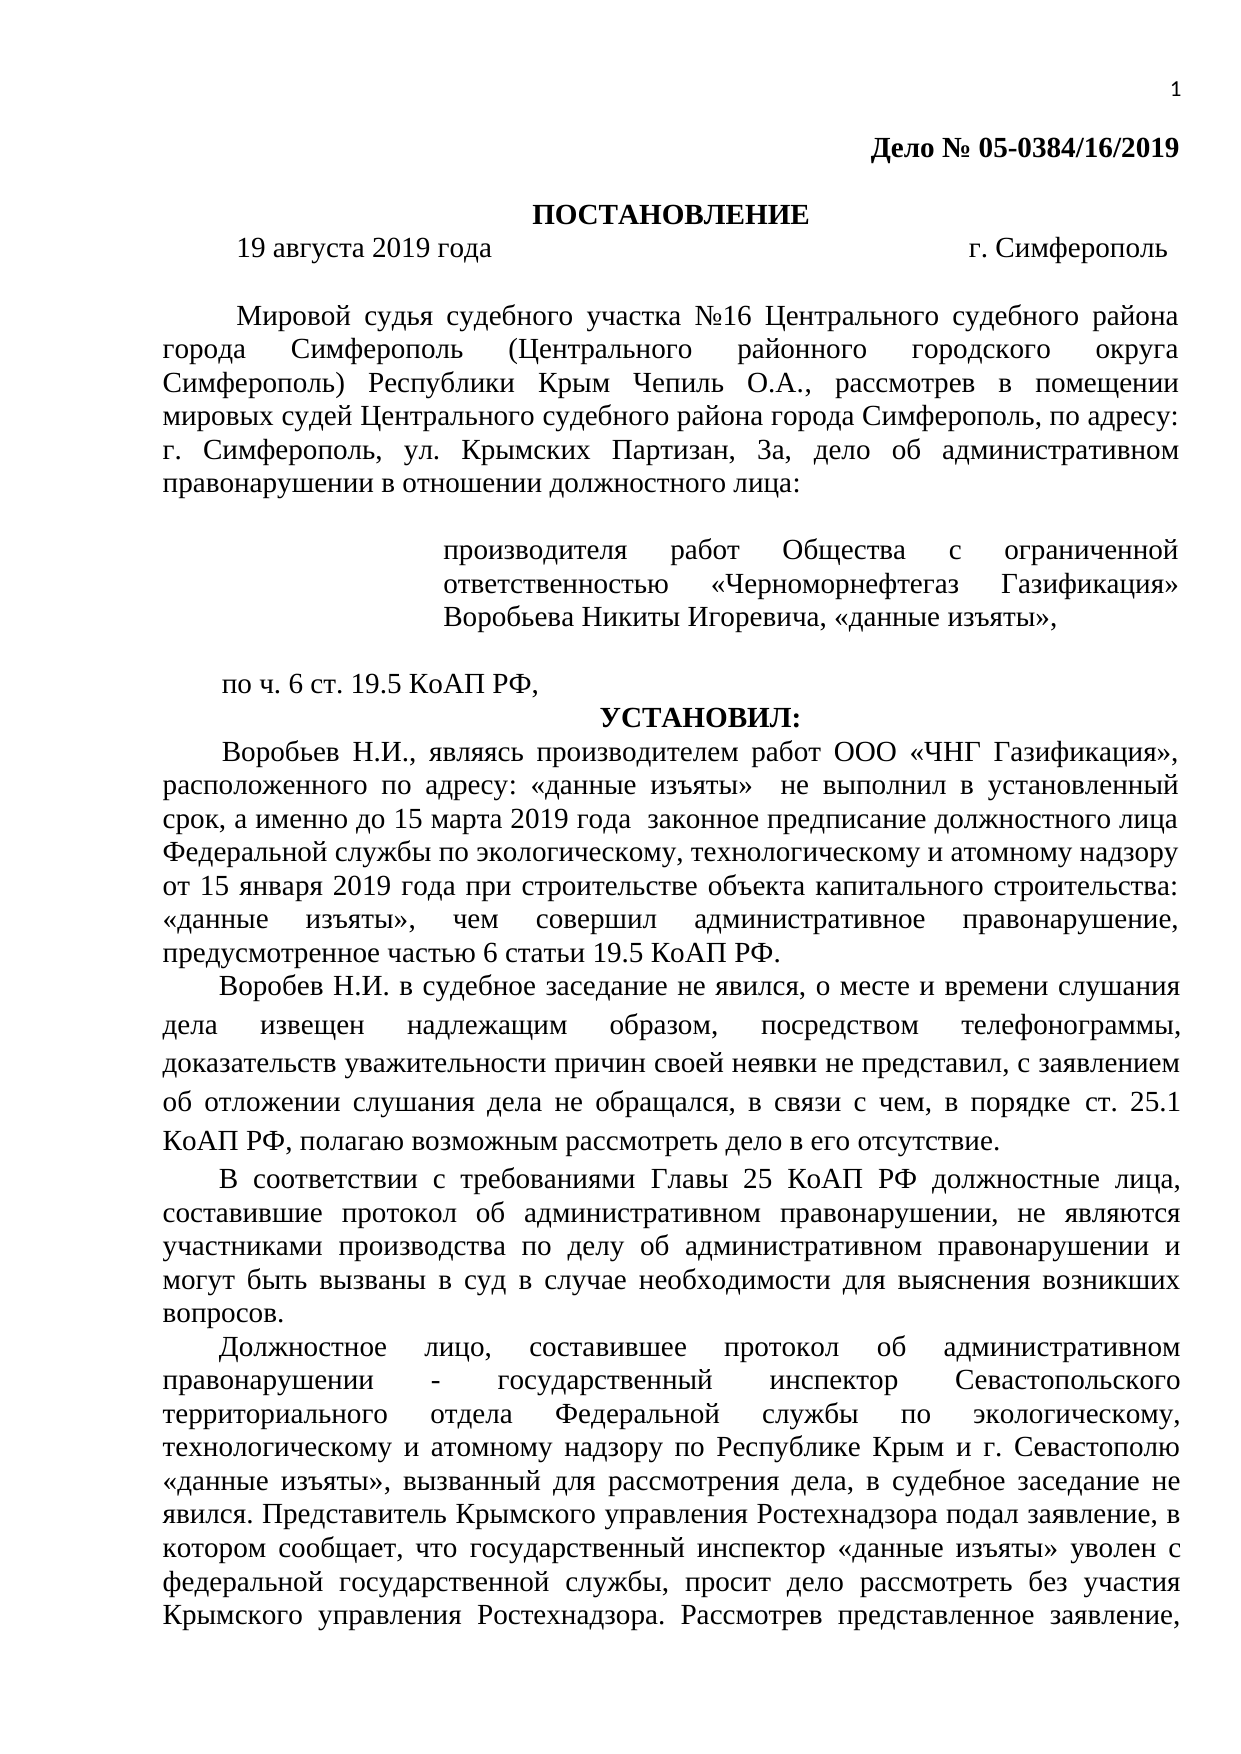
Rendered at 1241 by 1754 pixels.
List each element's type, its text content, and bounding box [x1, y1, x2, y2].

text УСТАНОВИЛ: [162, 700, 1179, 734]
text Воробев Н.И. в судебное заседание не явился, о месте и времени слушания дела извещен надлежащим образом, посредством телефонограммы, доказательств уважительности причин своей неявки не представил, с заявлением об отложении слушания дела не обращался, в связи с чем, в порядке ст. 25.1 КоАП РФ, полагаю возможным рассмотреть дело в его отсутствие. [162, 968, 1181, 1156]
text Мировой судья судебного участка №16 Центрального судебного района города Симферополь (Центрального районного городского округа Симферополь) Республики Крым Чепиль О.А., рассмотрев в помещении мировых судей Центрального судебного района города Симферополь, по адресу: г. Симферополь, ул. Крымских Партизан, 3а, дело об административном правонарушении в отношении должностного лица: [162, 298, 1179, 499]
text В соответствии с требованиями Главы 25 КоАП РФ должностные лица, составившие протокол об административном правонарушении, не являются участниками производства по делу об административном правонарушении и могут быть вызваны в суд в случае необходимости для выяснения возникших вопросов. [162, 1161, 1181, 1329]
text по ч. 6 ст. 19.5 КоАП РФ, [162, 667, 1179, 700]
text ПОСТАНОВЛЕНИЕ [162, 197, 1179, 231]
text производителя работ Общества с ограниченной ответственностью «Черноморнефтегаз Газификация» Воробьева Никиты Игоревича, «данные изъяты», [443, 532, 1179, 633]
text Воробьев Н.И., являясь производителем работ ООО «ЧНГ Газификация», расположенного по адресу: «данные изъяты» не выполнил в установленный срок, а именно до 15 марта 2019 года законное предписание должностного лица Федеральной службы по экологическому, технологическому и атомному надзору от 15 января 2019 года при строительстве объекта капитального строительства: «данные изъяты», чем совершил административное правонарушение, предусмотренное частью 6 статьи 19.5 КоАП РФ. [162, 734, 1179, 968]
text 19 августа 2019 года г. Симферополь [162, 231, 1179, 264]
text Дело № 05-0384/16/2019 [162, 130, 1179, 163]
